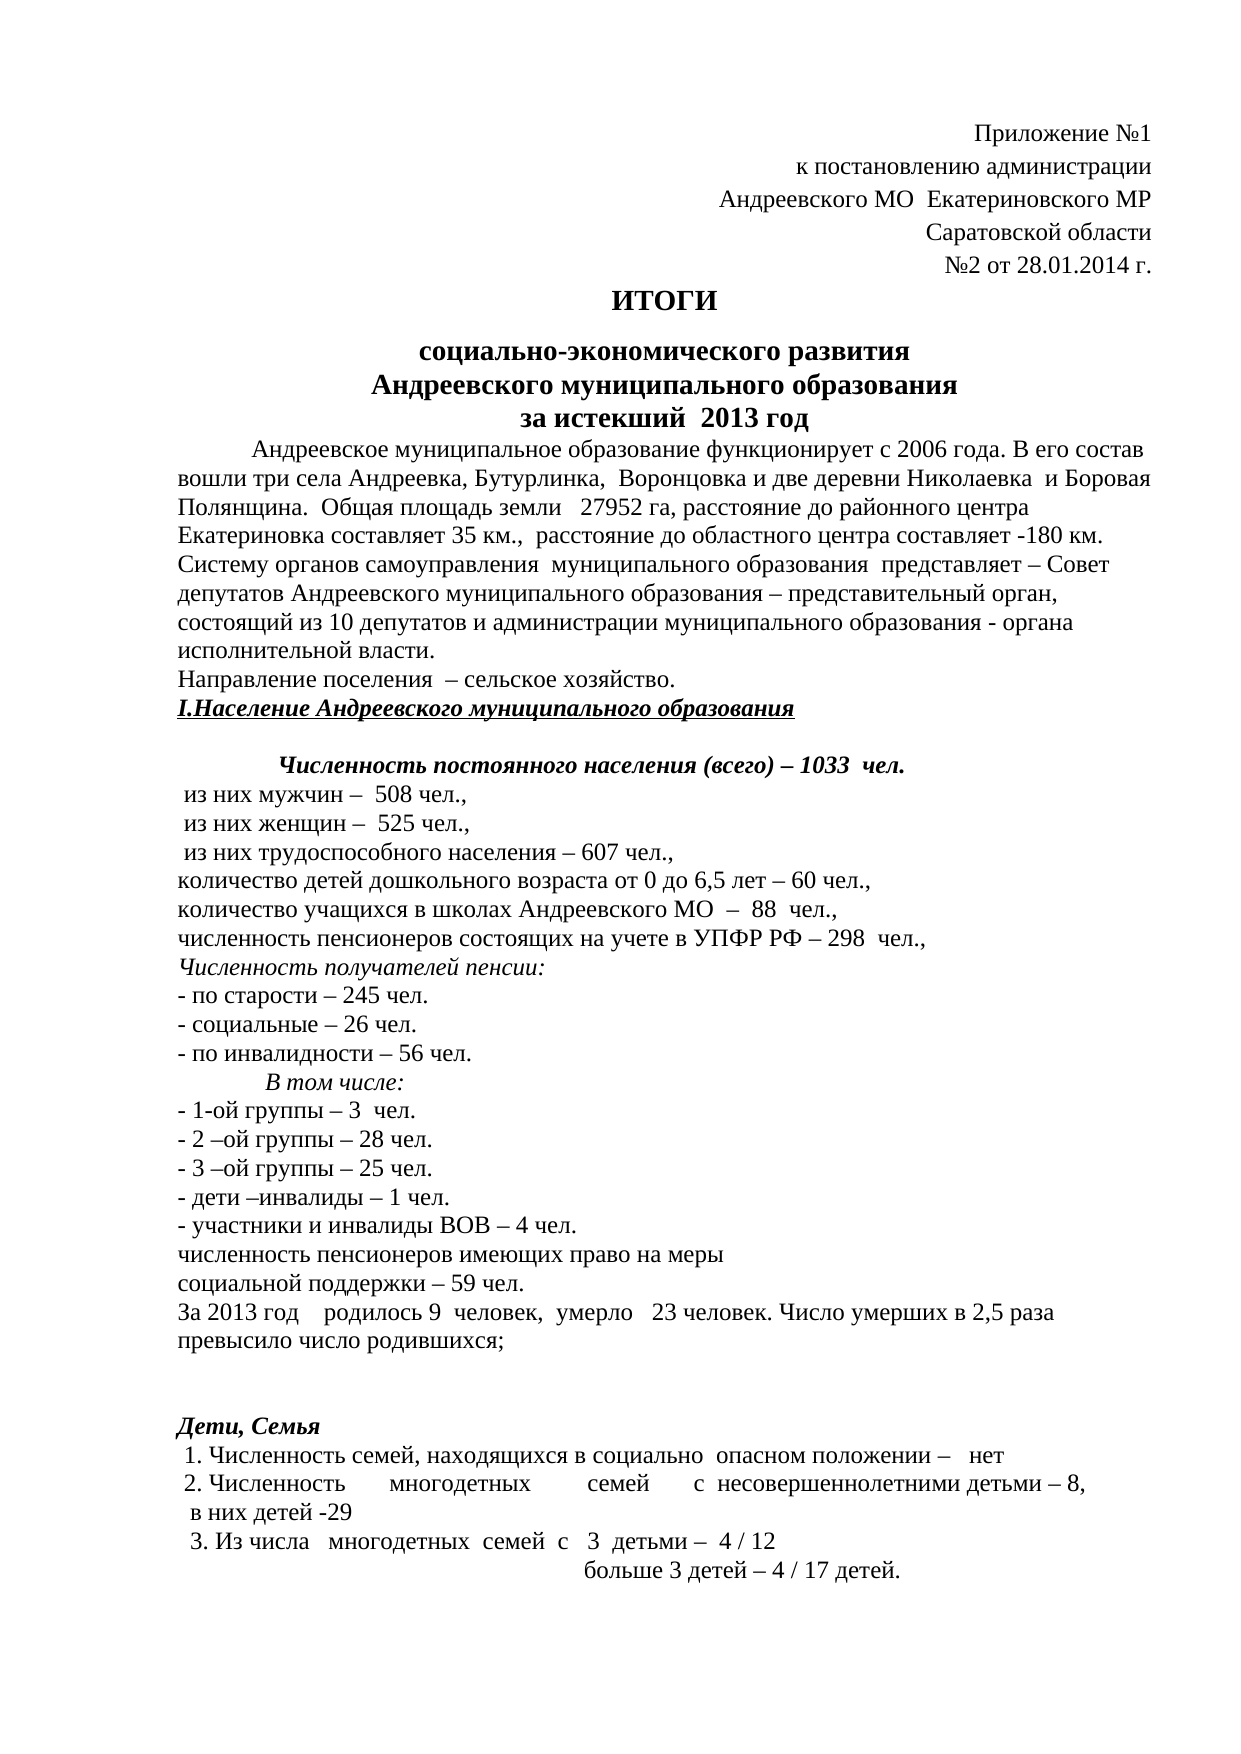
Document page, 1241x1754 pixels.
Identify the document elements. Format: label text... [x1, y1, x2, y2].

text - дети –инвалиды – 1 чел. [177, 1182, 1152, 1210]
text Численность получателей пенсии: [177, 952, 1152, 980]
text Численность постоянного населения (всего) – 1033 чел. [177, 750, 1152, 779]
text - 3 –ой группы – 25 чел. [177, 1153, 1152, 1182]
text за истекший 2013 год [177, 401, 1152, 434]
text - 2 –ой группы – 28 чел. [177, 1124, 1152, 1153]
text Направление поселения – сельское хозяйство. [177, 664, 1152, 693]
text Саратовской области [177, 217, 1152, 246]
text 2. Численность многодетных семей с несовершеннолетними детьми – 8, [177, 1468, 1152, 1497]
text количество учащихся в школах Андреевского МО – 88 чел., [177, 894, 1152, 923]
text численность пенсионеров имеющих право на меры [177, 1239, 1152, 1268]
text социально-экономического развития [177, 333, 1152, 367]
text Приложение №1 [767, 118, 1152, 147]
text - участники и инвалиды ВОВ – 4 чел. [177, 1210, 1152, 1239]
text 1. Численность семей, находящихся в социально опасном положении – нет [177, 1440, 1152, 1468]
text из них трудоспособного населения – 607 чел., [177, 837, 1152, 865]
text 3. Из числа многодетных семей с 3 детьми – 4 / 12 [177, 1526, 1152, 1555]
text численность пенсионеров состоящих на учете в УПФР РФ – 298 чел., [177, 923, 1152, 952]
text В том числе: [177, 1067, 1152, 1095]
text - по старости – 245 чел. [177, 980, 1152, 1009]
text За 2013 год родилось 9 человек, умерло 23 человек. Число умерших в 2,5 раза превысило число родившихся; [177, 1297, 1152, 1354]
text в них детей -29 [177, 1497, 1152, 1526]
text количество детей дошкольного возраста от 0 до 6,5 лет – 60 чел., [177, 865, 1152, 894]
text социальной поддержки – 59 чел. [177, 1268, 1152, 1297]
text Андреевское муниципальное образование функционирует с 2006 года. В его состав вошли три села Андреевка, Бутурлинка, Воронцовка и две деревни Николаевка и Боровая Полянщина. Общая площадь земли 27952 га, расстояние до районного центра Екатериновка составляет 35 км., расстояние до областного центра составляет -180 км. [177, 434, 1152, 549]
text - 1-ой группы – 3 чел. [177, 1095, 1152, 1124]
text - по инвалидности – 56 чел. [177, 1038, 1152, 1067]
text Андреевского муниципального образования [177, 367, 1152, 401]
text больше 3 детей – 4 / 17 детей. [177, 1555, 1152, 1583]
text к постановлению администрации [177, 151, 1152, 180]
text из них мужчин – 508 чел., [177, 779, 1152, 808]
text I.Население Андреевского муниципального образования [177, 693, 1152, 722]
text №2 от 28.01.2014 г. [767, 250, 1152, 279]
text - социальные – 26 чел. [177, 1009, 1152, 1038]
text из них женщин – 525 чел., [177, 808, 1152, 837]
text Дети, Семья [177, 1411, 1152, 1440]
text ИТОГИ [177, 283, 1152, 317]
text Андреевского МО Екатериновского МР [177, 184, 1152, 213]
text Систему органов самоуправления муниципального образования представляет – Совет депутатов Андреевского муниципального образования – представительный орган, состоящий из 10 депутатов и администрации муниципального образования - органа исполнительной власти. [177, 549, 1152, 664]
